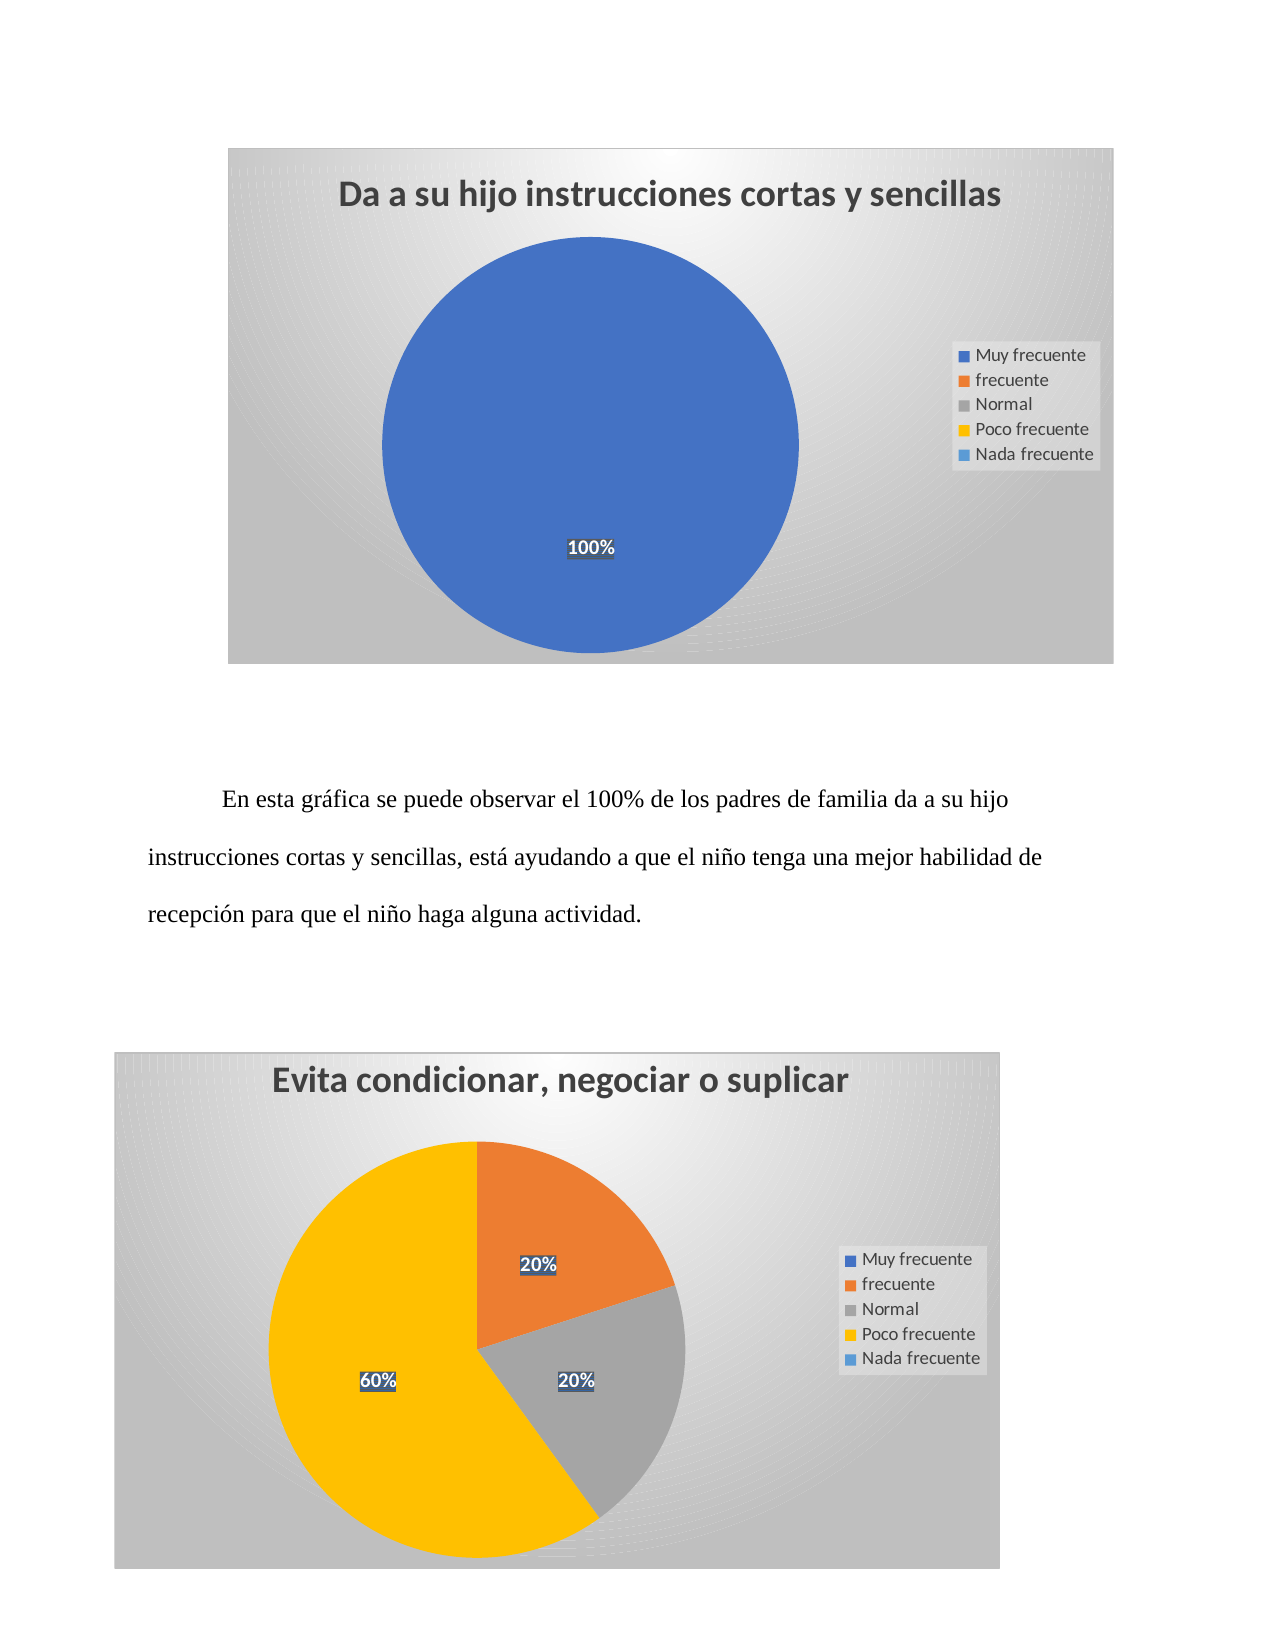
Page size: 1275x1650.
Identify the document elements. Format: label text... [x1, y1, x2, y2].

text En esta gráfica se puede observar el 100% de los padres de familia da a su hijo instrucciones cortas y sencillas, está ayudando a que el niño tenga una mejor habilidad de recepción para que el niño haga alguna actividad. [148, 784, 1127, 928]
